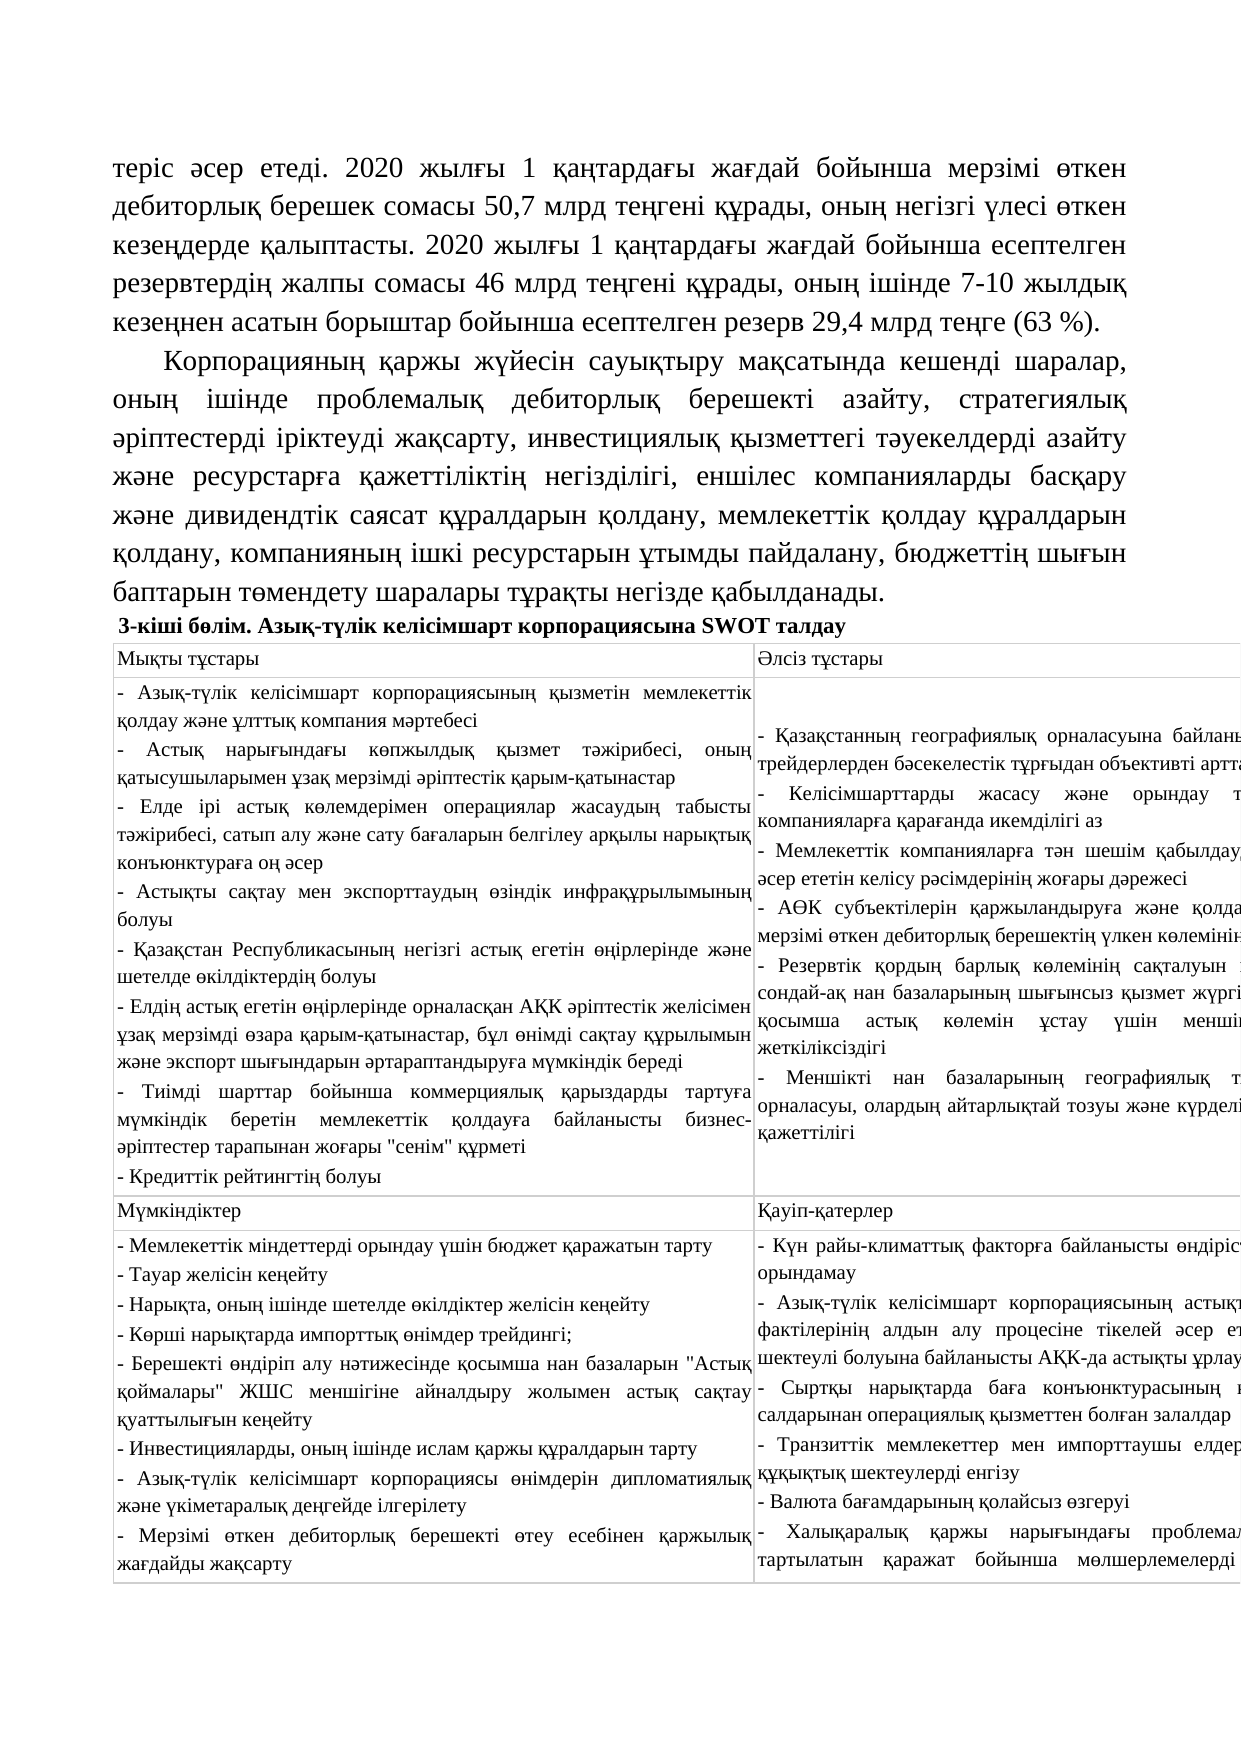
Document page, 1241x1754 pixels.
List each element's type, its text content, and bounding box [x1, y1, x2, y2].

table_cell - Қазақстанның географиялық орналасуына байланысты әлемдік ірі трейдерлерден бәсекелестік тұрғыдан объективті артта қалу - Келісімшарттарды жасасу және орындау талаптары жеке компанияларға қарағанда икемділігі аз - Мемлекеттік компанияларға тән шешім қабылдаудың жеделдігіне әсер ететін келісу рәсімдерінің жоғары дәрежесі - АӨК субъектілерін қаржыландыруға және қолдауға байланысты мерзімі өткен дебиторлық берешектің үлкен көлемінің болуы - Резервтік қордың барлық көлемінің сақталуын қамтамасыз ету, сондай-ақ нан базаларының шығынсыз қызмет жүргізуі үшін қажетті қосымша астық көлемін ұстау үшін меншікті қуаттардың жеткіліксіздігі - Меншікті нан базаларының географиялық тұрғыдан нашар орналасуы, олардың айтарлықтай тозуы және күрделі жөндеу жүргізу қажеттілігі [755, 678, 1240, 1195]
text Корпорацияның қаржы жүйесін сауықтыру мақсатында кешенді шаралар, оның ішінде проблемалық дебиторлық берешекті азайту, стратегиялық әріптестерді іріктеуді жақсарту, инвестициялық қызметтегі тәуекелдерді азайту және ресурстарға қажеттіліктің негізділігі, еншілес компанияларды басқару және дивидендтік саясат құралдарын қолдану, мемлекеттік қолдау құралдарын қолдану, компанияның ішкі ресурстарын ұтымды пайдалану, бюджеттің шығын баптарын төмендету шаралары тұрақты негізде қабылданады. [112, 343, 1128, 607]
table_header Мықты тұстары [114, 644, 753, 677]
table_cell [114, 1231, 753, 1582]
table_cell - Азық-түлік келісімшарт корпорациясының қызметін мемлекеттік қолдау және ұлттық компания мәртебесі - Астық нарығындағы көпжылдық қызмет тәжірибесі, оның қатысушыларымен ұзақ мерзімді әріптестік қарым-қатынастар - Елде ірі астық көлемдерімен операциялар жасаудың табысты тәжірибесі, сатып алу және сату бағаларын белгілеу арқылы нарықтық конъюнктураға оң әсер - Астықты сақтау мен экспорттаудың өзіндік инфрақұрылымының болуы - Қазақстан Республикасының негізгі астық егетін өңірлерінде және шетелде өкілдіктердің болуы - Елдің астық егетін өңірлерінде орналасқан АҚК әріптестік желісімен ұзақ мерзімді өзара қарым-қатынастар, бұл өнімді сақтау құрылымын және экспорт шығындарын әртараптандыруға мүмкіндік береді - Тиімді шарттар бойынша коммерциялық қарыздарды тартуға мүмкіндік беретін мемлекеттік қолдауға байланысты бизнес-әріптестер тарапынан жоғары "сенім" құрметі - Кредиттік рейтингтің болуы [114, 678, 753, 1195]
table_header Әлсіз тұстары [755, 644, 1240, 677]
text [112, 150, 1128, 338]
text 3-кіші бөлім. Азық-түлік келісімшарт корпорациясына SWOT талдау [112, 612, 1128, 639]
table_cell Қауіп-қатерлер [755, 1197, 1240, 1230]
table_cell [755, 1231, 1240, 1582]
table_cell Мүмкіндіктер [114, 1197, 753, 1230]
